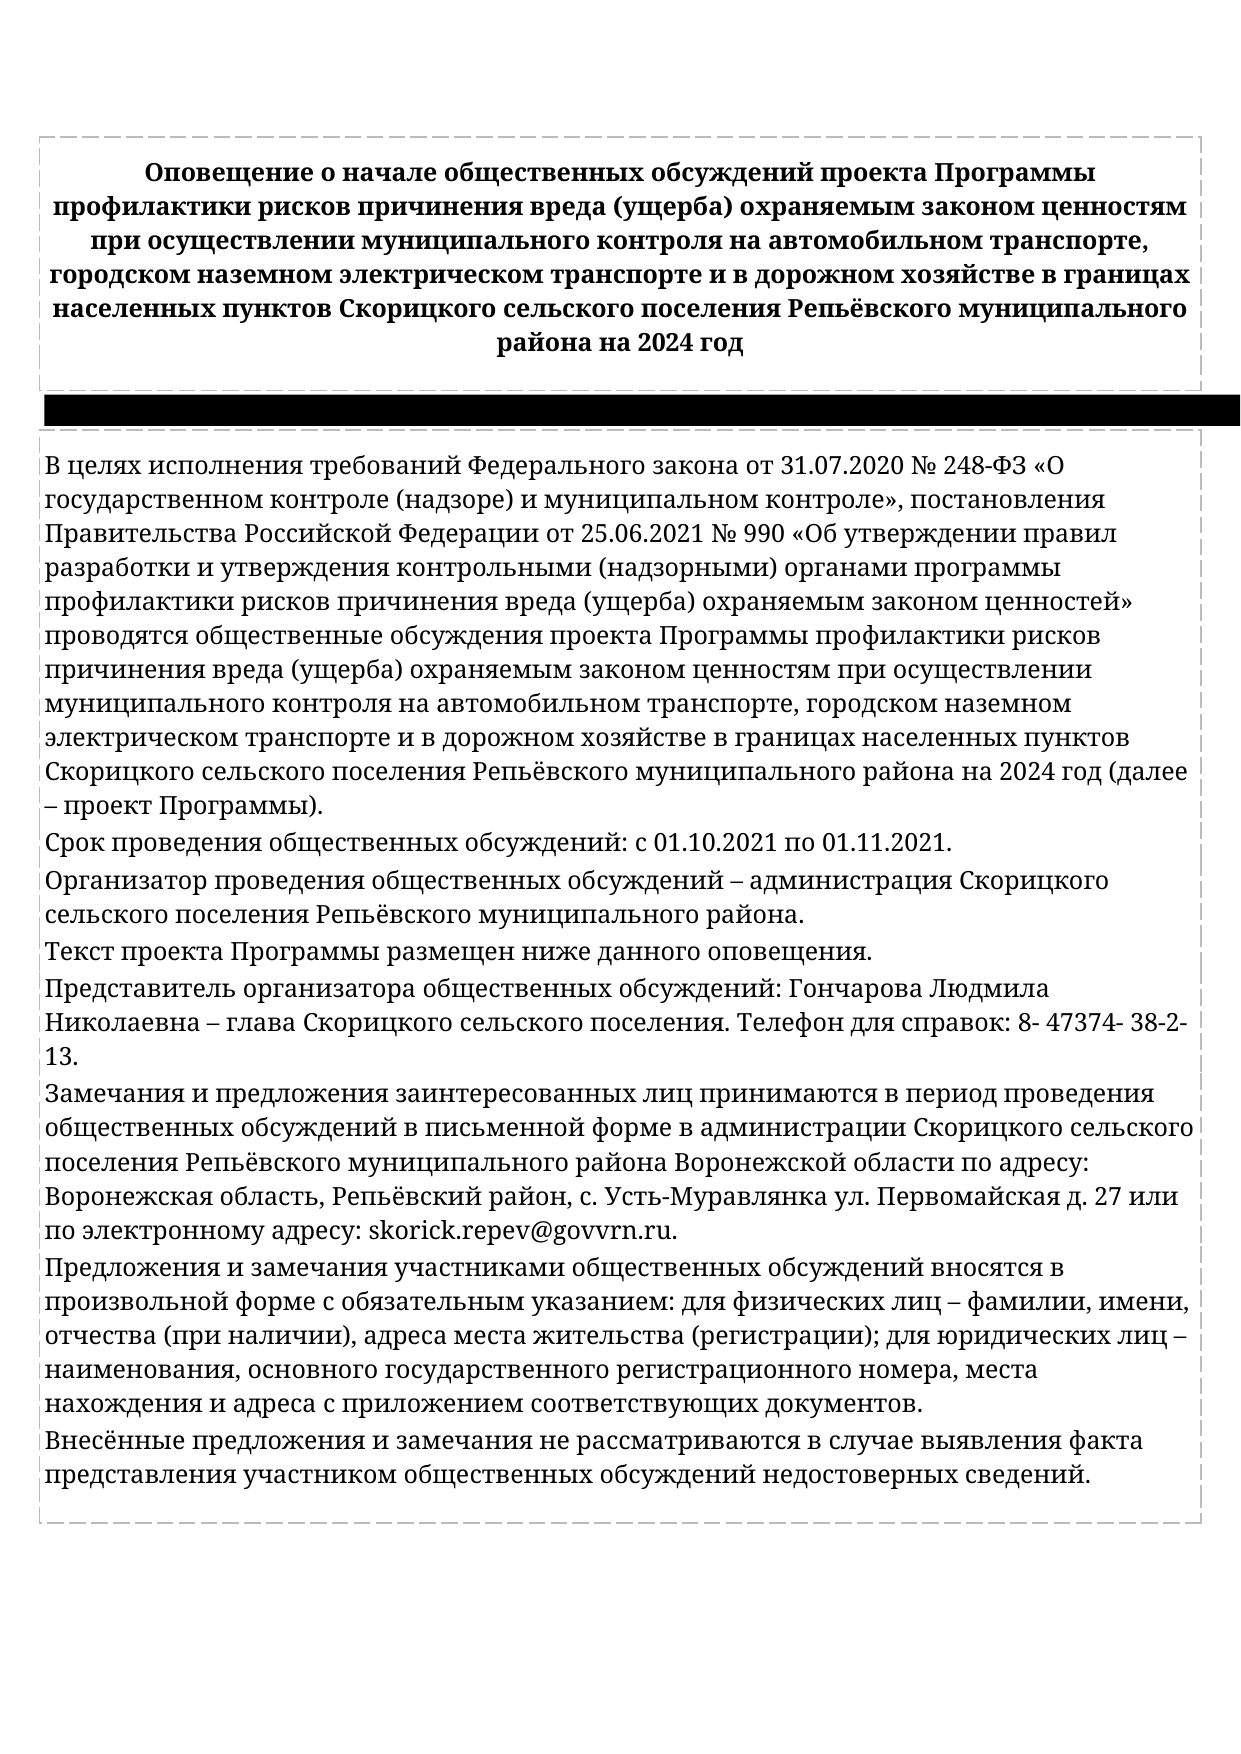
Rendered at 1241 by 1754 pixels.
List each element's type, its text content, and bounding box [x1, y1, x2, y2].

text В целях исполнения требований Федерального закона от 31.07.2020 № 248-ФЗ «О государственном контроле (надзоре) и муниципальном контроле», постановления Правительства Российской Федерации от 25.06.2021 № 990 «Об утверждении правил разработки и утверждения контрольными (надзорными) органами программы профилактики рисков причинения вреда (ущерба) охраняемым законом ценностей» проводятся общественные обсуждения проекта Программы профилактики рисков причинения вреда (ущерба) охраняемым законом ценностям при осуществлении муниципального контроля на автомобильном транспорте, городском наземном электрическом транспорте и в дорожном хозяйстве в границах населенных пунктов Скорицкого сельского поселения Репьёвского муниципального района на 2024 год (далее – проект Программы). [38, 429, 1202, 807]
text Предложения и замечания участниками общественных обсуждений вносятся в произвольной форме с обязательным указанием: для физических лиц – фамилии, имени, отчества (при наличии), адреса места жительства (регистрации); для юридических лиц – наименования, основного государственного регистрационного номера, места нахождения и адреса с приложением соответствующих документов. [38, 1231, 1202, 1405]
text Внесённые предложения и замечания не рассматриваются в случае выявления факта представления участником общественных обсуждений недостоверных сведений. [38, 1405, 1202, 1491]
text Представитель организатора общественных обсуждений: Гончарова Людмила Николаевна – глава Скорицкого сельского поселения. Телефон для справок: 8- 47374- 38-2-13. [38, 952, 1202, 1058]
text Оповещение о начале общественных обсуждений проекта Программы профилактики рисков причинения вреда (ущерба) охраняемым законом ценностям при осуществлении муниципального контроля на автомобильном транспорте, городском наземном электрическом транспорте и в дорожном хозяйстве в границах населенных пунктов Скорицкого сельского поселения Репьёвского муниципального района на 2024 год [38, 136, 1202, 359]
text Текст проекта Программы размещен ниже данного оповещения. [38, 915, 1202, 952]
text Замечания и предложения заинтересованных лиц принимаются в период проведения общественных обсуждений в письменной форме в администрации Скорицкого сельского поселения Репьёвского муниципального района Воронежской области по адресу: Воронежская область, Репьёвский район, с. Усть-Муравлянка ул. Первомайская д. 27 или по электронному адресу: skorick.repev@govvrn.ru. [38, 1058, 1202, 1231]
text Срок проведения общественных обсуждений: с 01.10.2021 по 01.11.2021. [38, 807, 1202, 844]
text Организатор проведения общественных обсуждений – администрация Скорицкого сельского поселения Репьёвского муниципального района. [38, 844, 1202, 915]
